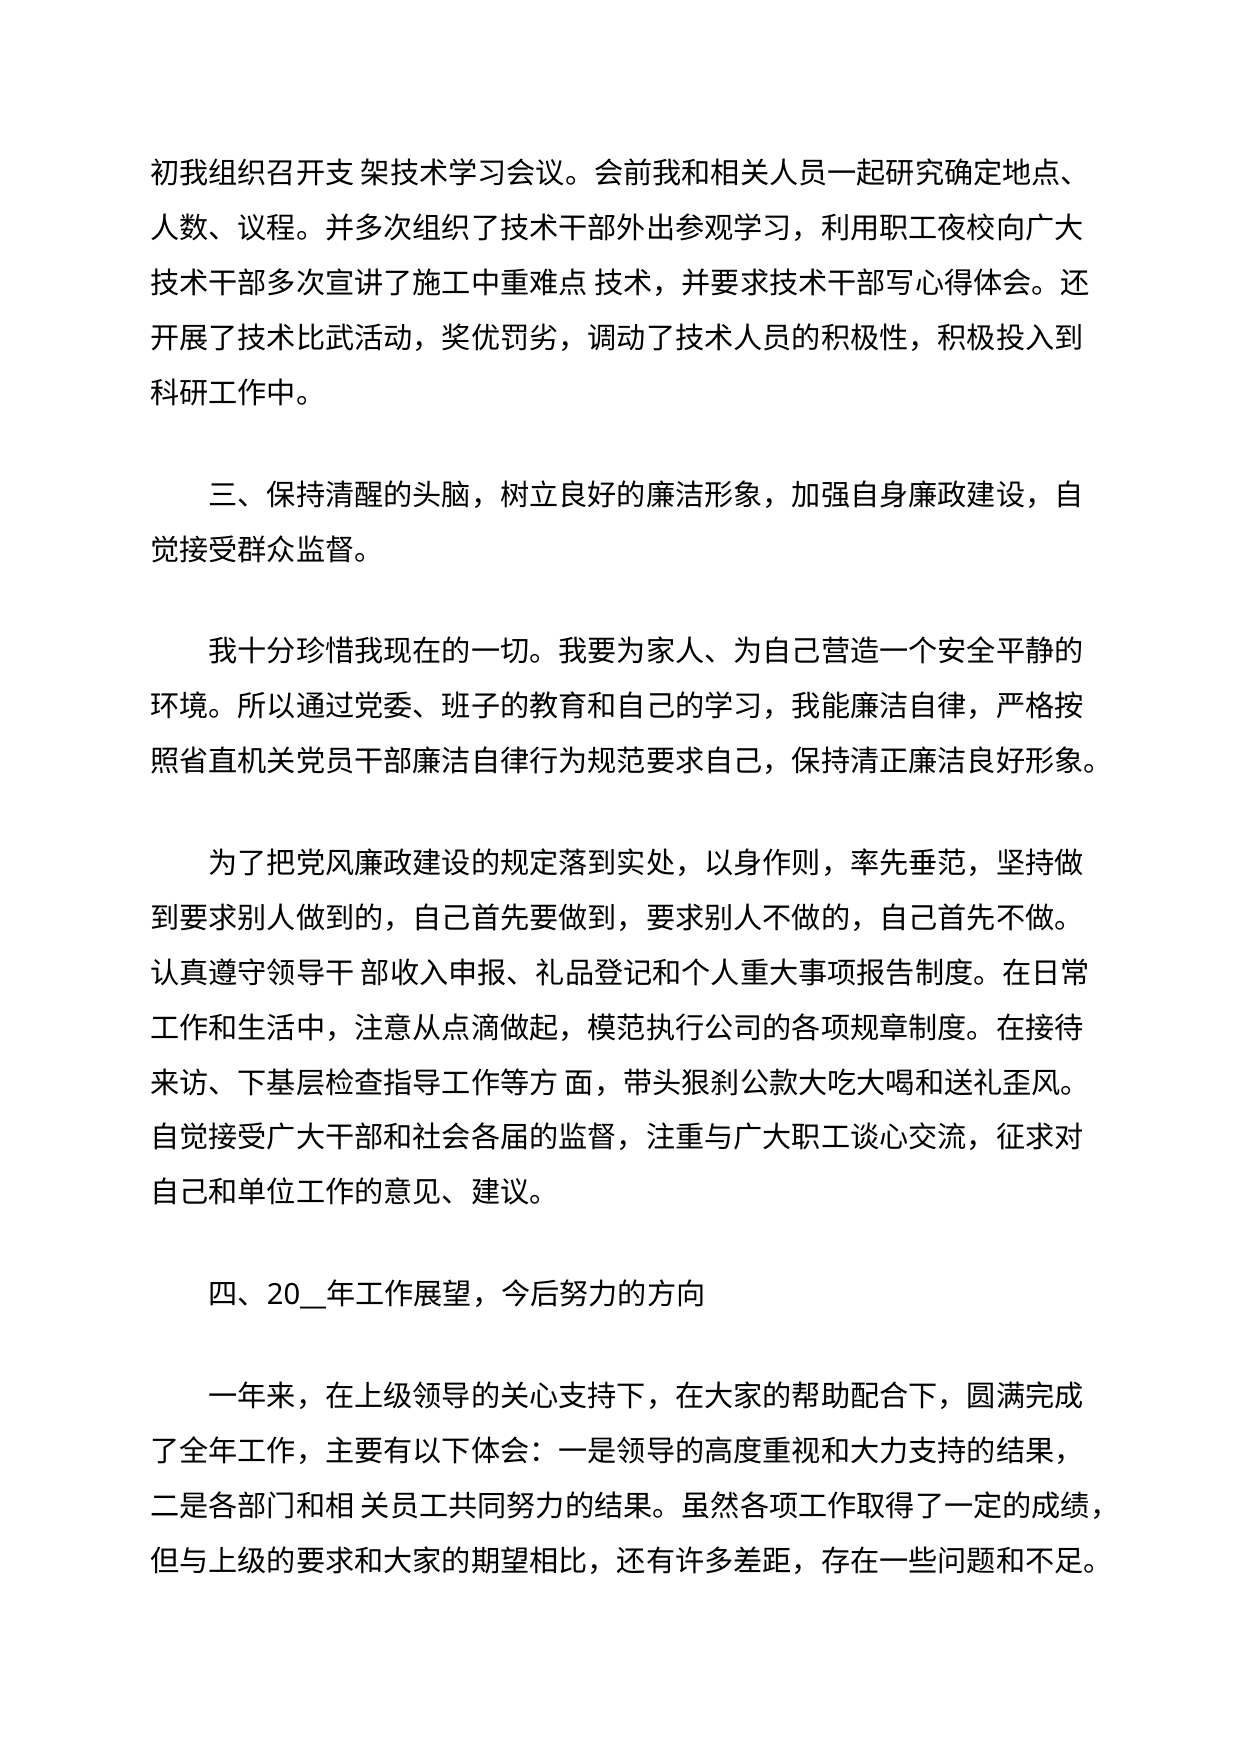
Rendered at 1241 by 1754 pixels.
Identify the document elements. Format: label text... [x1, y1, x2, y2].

text 为了把党风廉政建设的规定落到实处，以身作则，率先垂范，坚持做到要求别人做到的，自己首先要做到，要求别人不做的，自己首先不做。认真遵守领导干 部收入申报、礼品登记和个人重大事项报告制度。在日常工作和生活中，注意从点滴做起，模范执行公司的各项规章制度。在接待来访、下基层检查指导工作等方 面，带头狠刹公款大吃大喝和送礼歪风。自觉接受广大干部和社会各届的监督，注重与广大职工谈心交流，征求对自己和单位工作的意见、建议。 [150, 839, 1090, 1211]
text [150, 1373, 1090, 1580]
text 我十分珍惜我现在的一切。我要为家人、为自己营造一个安全平静的环境。所以通过党委、班子的教育和自己的学习，我能廉洁自律，严格按照省直机关党员干部廉洁自律行为规范要求自己，保持清正廉洁良好形象。 [150, 628, 1090, 780]
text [150, 150, 1090, 412]
text 四、20__年工作展望，今后努力的方向 [150, 1271, 1090, 1313]
text 三、保持清醒的头脑，树立良好的廉洁形象，加强自身廉政建设，自觉接受群众监督。 [150, 471, 1090, 568]
